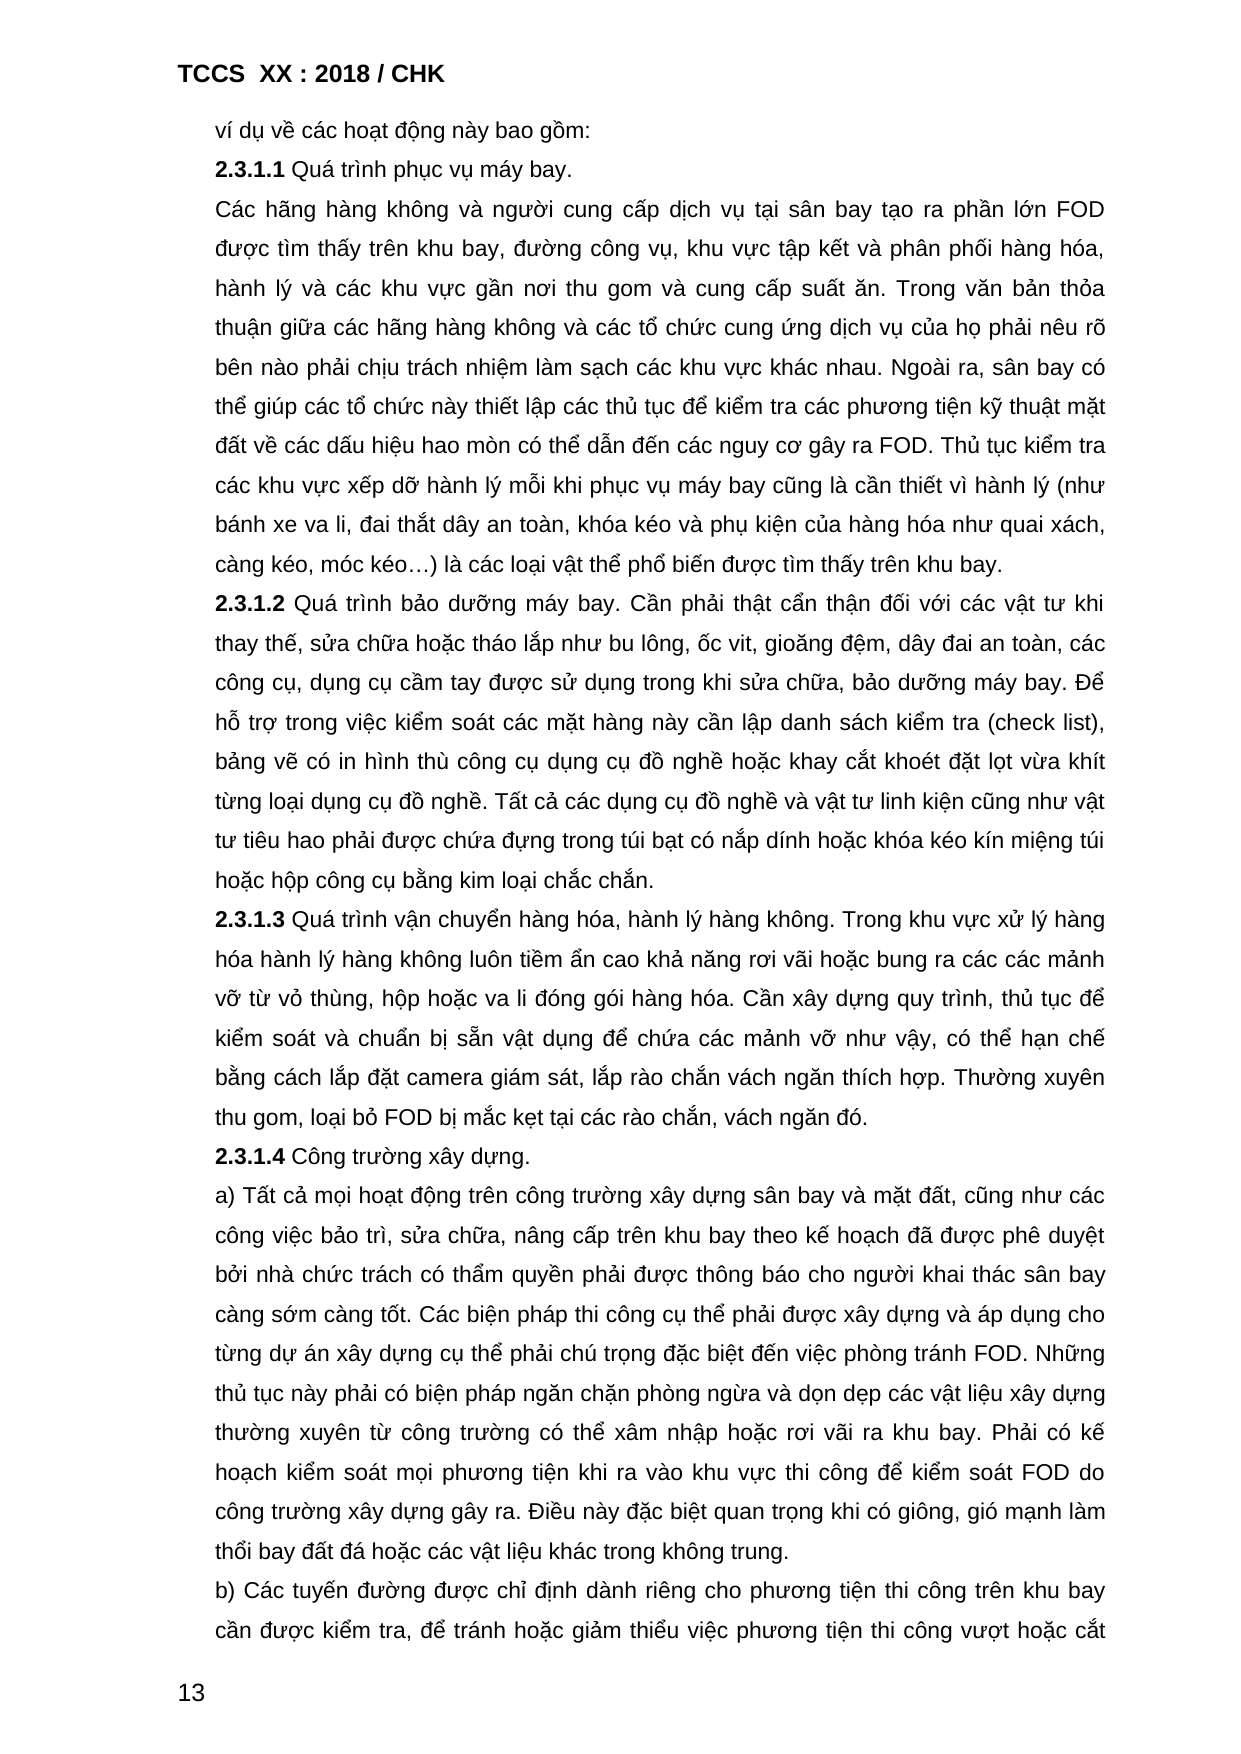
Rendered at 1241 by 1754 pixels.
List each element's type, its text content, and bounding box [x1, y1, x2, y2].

text a) Tất cả mọi hoạt động trên công trường xây dựng sân bay và mặt đất, cũng như các công việc bảo trì, sửa chữa, nâng cấp trên khu bay theo kế hoạch đã được phê duyệt bởi nhà chức trách có thẩm quyền phải được thông báo cho người khai thác sân bay càng sớm càng tốt. Các biện pháp thi công cụ thể phải được xây dựng và áp dụng cho từng dự án xây dựng cụ thể phải chú trọng đặc biệt đến việc phòng tránh FOD. Những thủ tục này phải có biện pháp ngăn chặn phòng ngừa và dọn dẹp các vật liệu xây dựng thường xuyên từ công trường có thể xâm nhập hoặc rơi vãi ra khu bay. Phải có kế hoạch kiểm soát mọi phương tiện khi ra vào khu vực thi công để kiểm soát FOD do công trường xây dựng gây ra. Điều này đặc biệt quan trọng khi có giông, gió mạnh làm thổi bay đất đá hoặc các vật liệu khác trong không trung. [215, 1182, 1106, 1564]
text 2.3.1.2 Quá trình bảo dưỡng máy bay. Cần phải thật cẩn thận đối với các vật tư khi thay thế, sửa chữa hoặc tháo lắp như bu lông, ốc vit, gioăng đệm, dây đai an toàn, các công cụ, dụng cụ cầm tay được sử dụng trong khi sửa chữa, bảo dưỡng máy bay. Để hỗ trợ trong việc kiểm soát các mặt hàng này cần lập danh sách kiểm tra (check list), bảng vẽ có in hình thù công cụ dụng cụ đồ nghề hoặc khay cắt khoét đặt lọt vừa khít từng loại dụng cụ đồ nghề. Tất cả các dụng cụ đồ nghề và vật tư linh kiện cũng như vật tư tiêu hao phải được chứa đựng trong túi bạt có nắp dính hoặc khóa kéo kín miệng túi hoặc hộp công cụ bằng kim loại chắc chắn. [215, 590, 1106, 893]
text Các hãng hàng không và người cung cấp dịch vụ tại sân bay tạo ra phần lớn FOD được tìm thấy trên khu bay, đường công vụ, khu vực tập kết và phân phối hàng hóa, hành lý và các khu vực gần nơi thu gom và cung cấp suất ăn. Trong văn bản thỏa thuận giữa các hãng hàng không và các tổ chức cung ứng dịch vụ của họ phải nêu rõ bên nào phải chịu trách nhiệm làm sạch các khu vực khác nhau. Ngoài ra, sân bay có thể giúp các tổ chức này thiết lập các thủ tục để kiểm tra các phương tiện kỹ thuật mặt đất về các dấu hiệu hao mòn có thể dẫn đến các nguy cơ gây ra FOD. Thủ tục kiểm tra các khu vực xếp dỡ hành lý mỗi khi phục vụ máy bay cũng là cần thiết vì hành lý (như bánh xe va li, đai thắt dây an toàn, khóa kéo và phụ kiện của hàng hóa như quai xách, càng kéo, móc kéo…) là các loại vật thể phổ biến được tìm thấy trên khu bay. [215, 196, 1106, 577]
text 2.3.1.1 Quá trình phục vụ máy bay. [215, 156, 1106, 182]
text 2.3.1.3 Quá trình vận chuyển hàng hóa, hành lý hàng không. Trong khu vực xử lý hàng hóa hành lý hàng không luôn tiềm ẩn cao khả năng rơi vãi hoặc bung ra các các mảnh vỡ từ vỏ thùng, hộp hoặc va li đóng gói hàng hóa. Cần xây dựng quy trình, thủ tục để kiểm soát và chuẩn bị sẵn vật dụng để chứa các mảnh vỡ như vậy, có thể hạn chế bằng cách lắp đặt camera giám sát, lắp rào chắn vách ngăn thích hợp. Thường xuyên thu gom, loại bỏ FOD bị mắc kẹt tại các rào chắn, vách ngăn đó. [215, 906, 1106, 1130]
text 2.3.1.4 Công trường xây dựng. [215, 1143, 1106, 1169]
